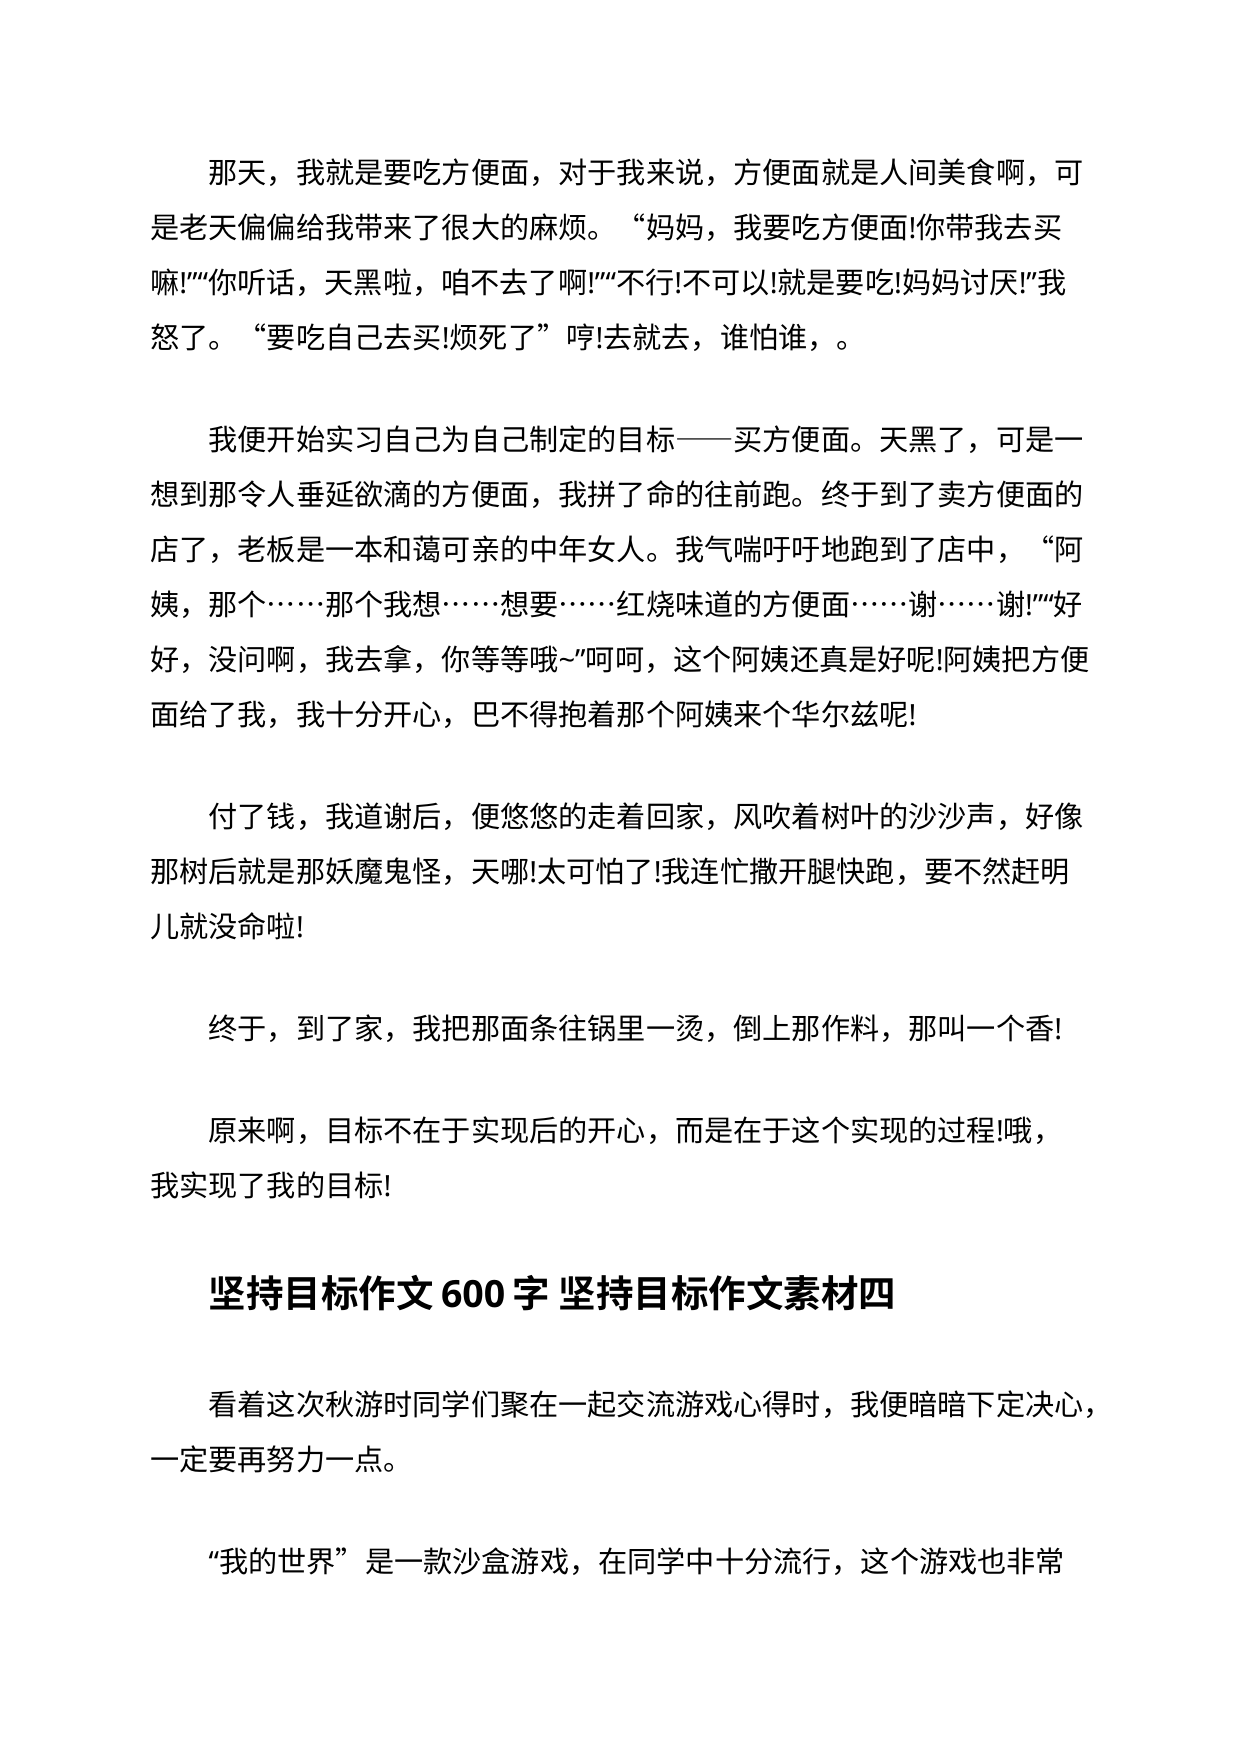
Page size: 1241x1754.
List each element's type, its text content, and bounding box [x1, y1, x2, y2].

text 看着这次秋游时同学们聚在一起交流游戏心得时，我便暗暗下定决心，一定要再努力一点。 [150, 1382, 1090, 1479]
text 付了钱，我道谢后，便悠悠的走着回家，风吹着树叶的沙沙声，好像那树后就是那妖魔鬼怪，天哪!太可怕了!我连忙撒开腿快跑，要不然赶明儿就没命啦! [150, 793, 1090, 946]
text 原来啊，目标不在于实现后的开心，而是在于这个实现的过程!哦，我实现了我的目标! [150, 1107, 1090, 1205]
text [150, 1539, 1090, 1581]
text 那天，我就是要吃方便面，对于我来说，方便面就是人间美食啊，可是老天偏偏给我带来了很大的麻烦。“妈妈，我要吃方便面!你带我去买嘛!”“你听话，天黑啦，咱不去了啊!”“不行!不可以!就是要吃!妈妈讨厌!”我怒了。“要吃自己去买!烦死了”哼!去就去，谁怕谁，。 [150, 150, 1090, 357]
text 坚持目标作文600字 坚持目标作文素材四 [150, 1264, 1090, 1319]
text 我便开始实习自己为自己制定的目标——买方便面。天黑了，可是一想到那令人垂延欲滴的方便面，我拼了命的往前跑。终于到了卖方便面的店了，老板是一本和蔼可亲的中年女人。我气喘吁吁地跑到了店中，“阿姨，那个……那个我想……想要……红烧味道的方便面……谢……谢!”“好好，没问啊，我去拿，你等等哦~”呵呵，这个阿姨还真是好呢!阿姨把方便面给了我，我十分开心，巴不得抱着那个阿姨来个华尔兹呢! [150, 417, 1090, 734]
text 终于，到了家，我把那面条往锅里一烫，倒上那作料，那叫一个香! [150, 1005, 1090, 1048]
